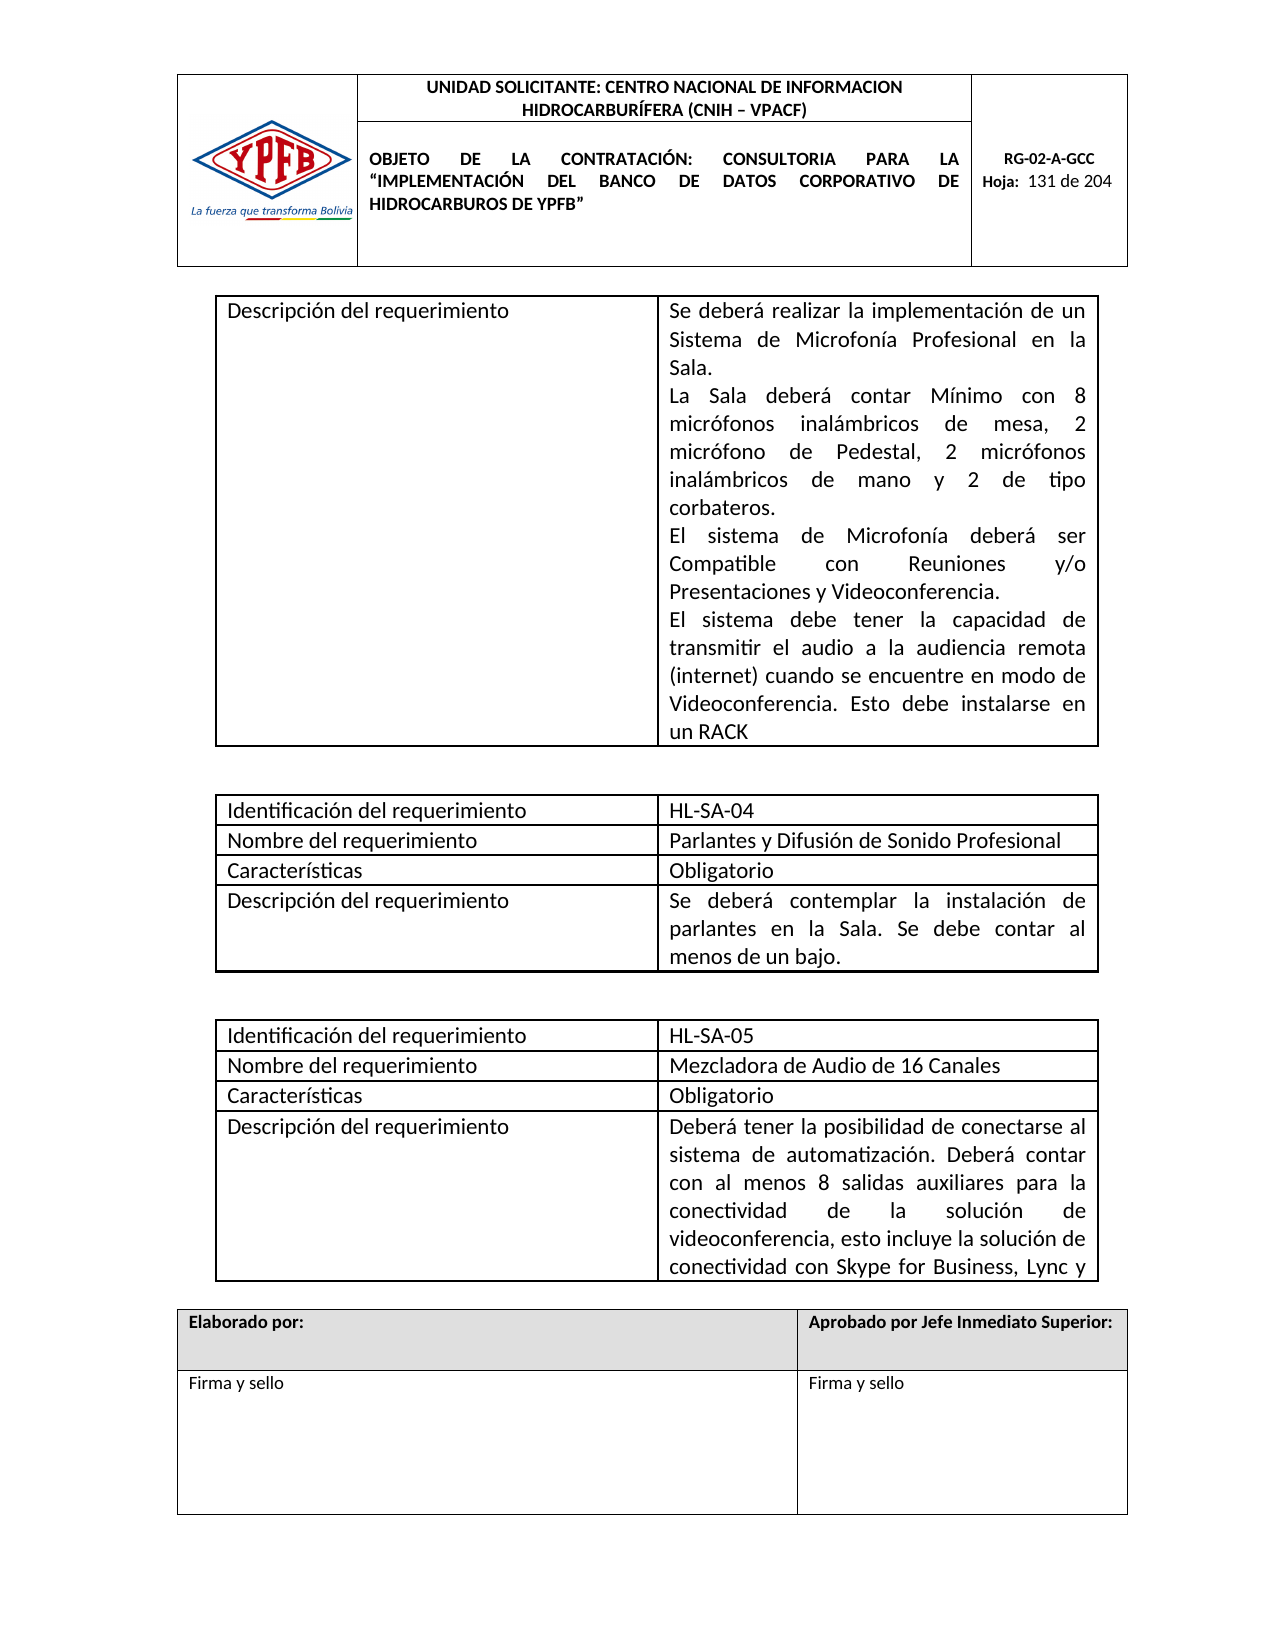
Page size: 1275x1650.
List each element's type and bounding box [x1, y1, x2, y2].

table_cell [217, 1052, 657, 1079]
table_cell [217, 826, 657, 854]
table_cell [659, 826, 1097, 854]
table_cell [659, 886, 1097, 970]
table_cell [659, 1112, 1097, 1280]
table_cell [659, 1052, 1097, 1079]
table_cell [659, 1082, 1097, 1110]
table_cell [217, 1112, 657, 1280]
picture [188, 114, 353, 226]
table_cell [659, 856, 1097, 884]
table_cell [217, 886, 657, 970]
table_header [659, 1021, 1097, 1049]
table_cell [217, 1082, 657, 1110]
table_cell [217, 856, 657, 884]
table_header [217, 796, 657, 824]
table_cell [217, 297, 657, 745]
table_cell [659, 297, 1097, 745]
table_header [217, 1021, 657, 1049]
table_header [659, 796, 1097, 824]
